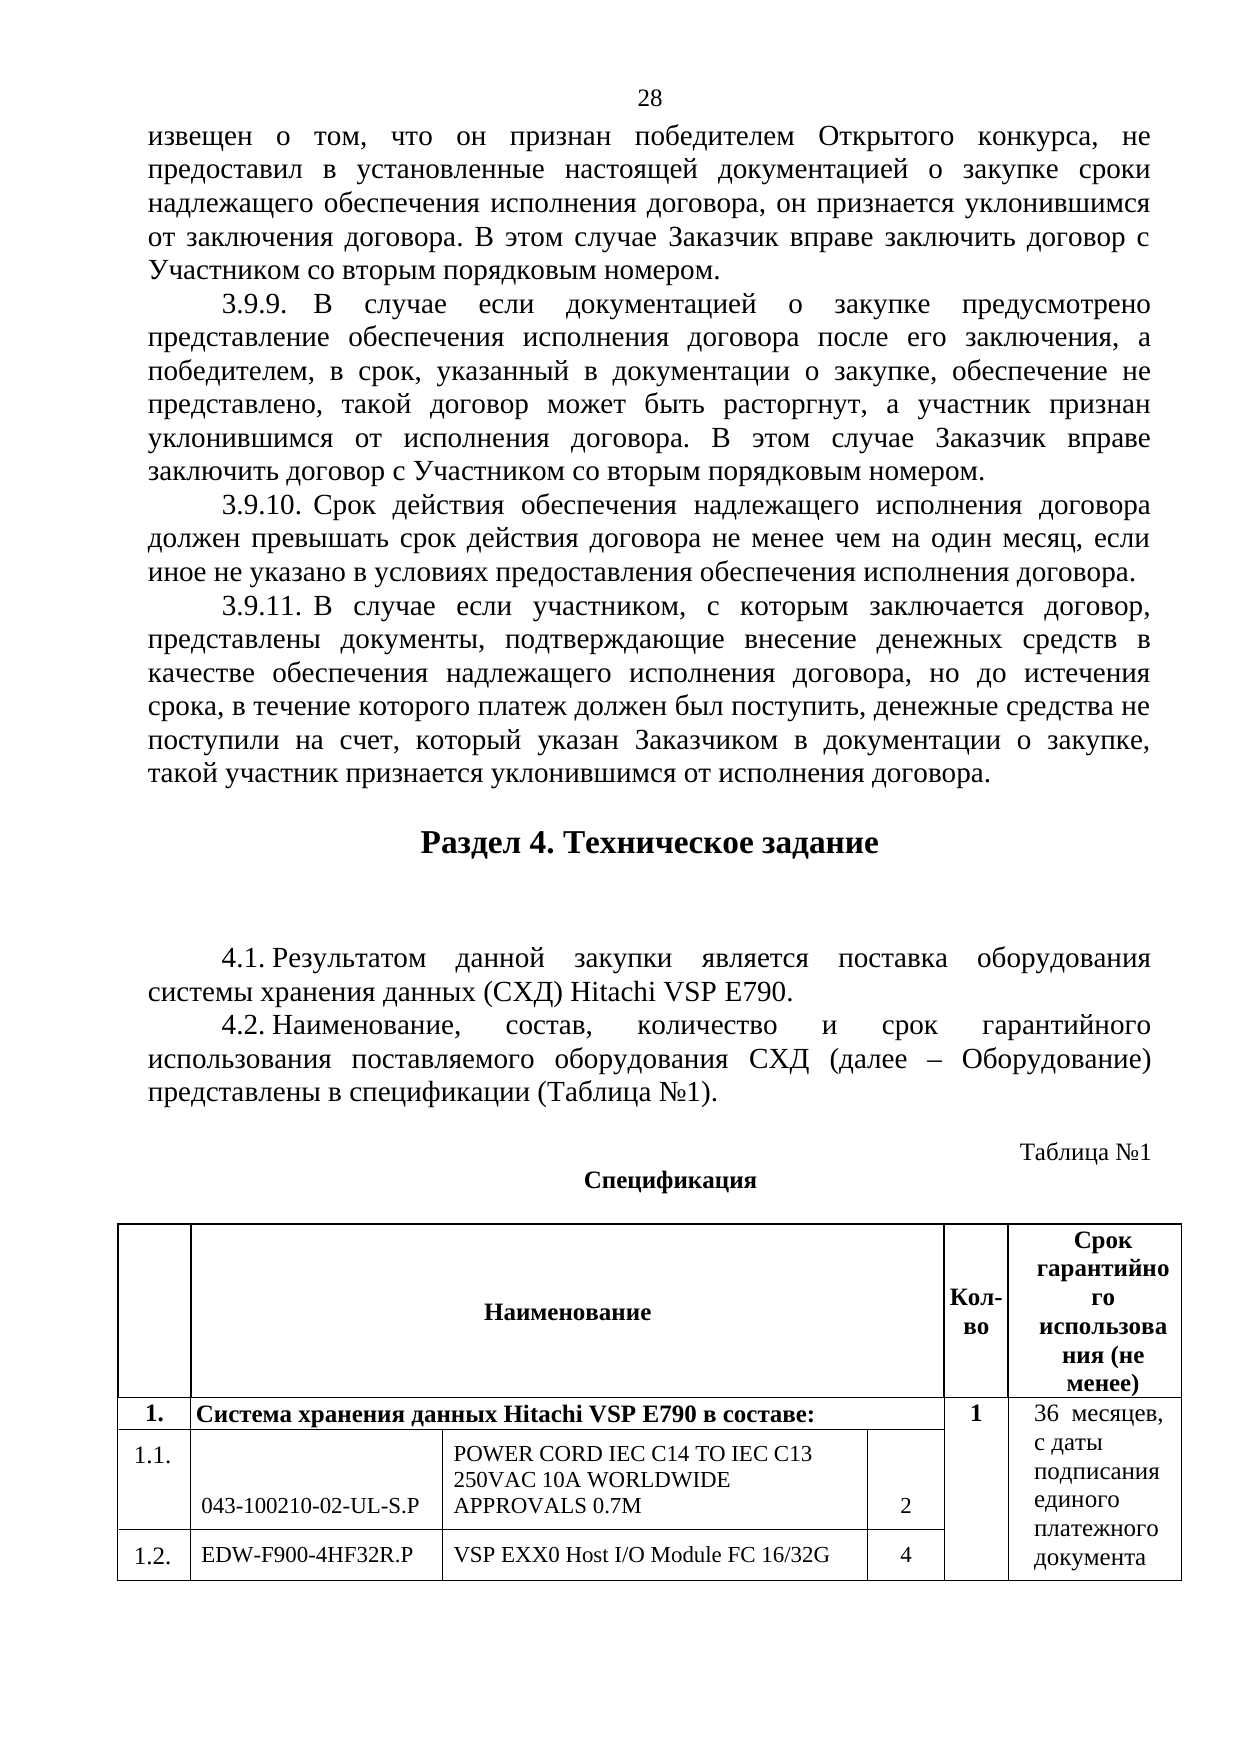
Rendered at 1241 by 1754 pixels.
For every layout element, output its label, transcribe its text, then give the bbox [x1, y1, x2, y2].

table_cell [118, 1529, 190, 1580]
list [148, 118, 1152, 286]
text Раздел 4. Техническое задание [148, 822, 1152, 861]
list Срок действия обеспечения надлежащего исполнения договора должен превышать срок действия договора не менее чем на один месяц, если иное не указано в условиях предоставления обеспечения исполнения договора. [148, 487, 1152, 588]
table_cell 1 [945, 1398, 1008, 1580]
list Результатом данной закупки является поставка оборудования системы хранения данных (СХД) Hitachi VSP E790. [148, 940, 1152, 1007]
text Таблица №1 [148, 1137, 1152, 1166]
table_cell EDW-F900-4HF32R.P [191, 1530, 442, 1580]
table_header Кол-во [945, 1225, 1007, 1397]
table_header Срок гарантийного использования (не менее) [1009, 1225, 1181, 1397]
table_cell 4 [868, 1530, 944, 1580]
table_cell 2 [868, 1430, 944, 1529]
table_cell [443, 1530, 867, 1580]
list Наименование, состав, количество и срок гарантийного использования поставляемого оборудования СХД (далее – Оборудование) представлены в спецификации (Таблица №1). [148, 1007, 1152, 1108]
table_cell месяцев, с даты подписания единого платежного документа [1009, 1398, 1181, 1580]
table_cell Система хранения данных Hitachi VSP E790 в составе: [191, 1398, 944, 1428]
table_header [119, 1225, 190, 1397]
table_cell POWER CORD IEC C14 TO IEC C13 250VAC 10A WORLDWIDE APPROVALS 0.7M [443, 1430, 867, 1529]
table_cell 1. [118, 1398, 190, 1428]
list В случае если документацией о закупке предусмотрено представление обеспечения исполнения договора после его заключения, а победителем, в срок, указанный в документации о закупке, обеспечение не представлено, такой договор может быть расторгнут, а участник признан уклонившимся от исполнения договора. В этом случае Заказчик вправе заключить договор с Участником со вторым порядковым номером. [148, 286, 1152, 487]
table_header Наименование [192, 1225, 943, 1397]
table_cell 043-100210-02-UL-S.P [191, 1430, 442, 1529]
table_cell [118, 1429, 190, 1529]
list В случае если участником, с которым заключается договор, представлены документы, подтверждающие внесение денежных средств в качестве обеспечения надлежащего исполнения договора, но до истечения срока, в течение которого платеж должен был поступить, денежные средства не поступили на счет, который указан Заказчиком в документации о закупке, такой участник признается уклонившимся от исполнения договора. [148, 588, 1152, 789]
text Спецификация [148, 1166, 1152, 1194]
